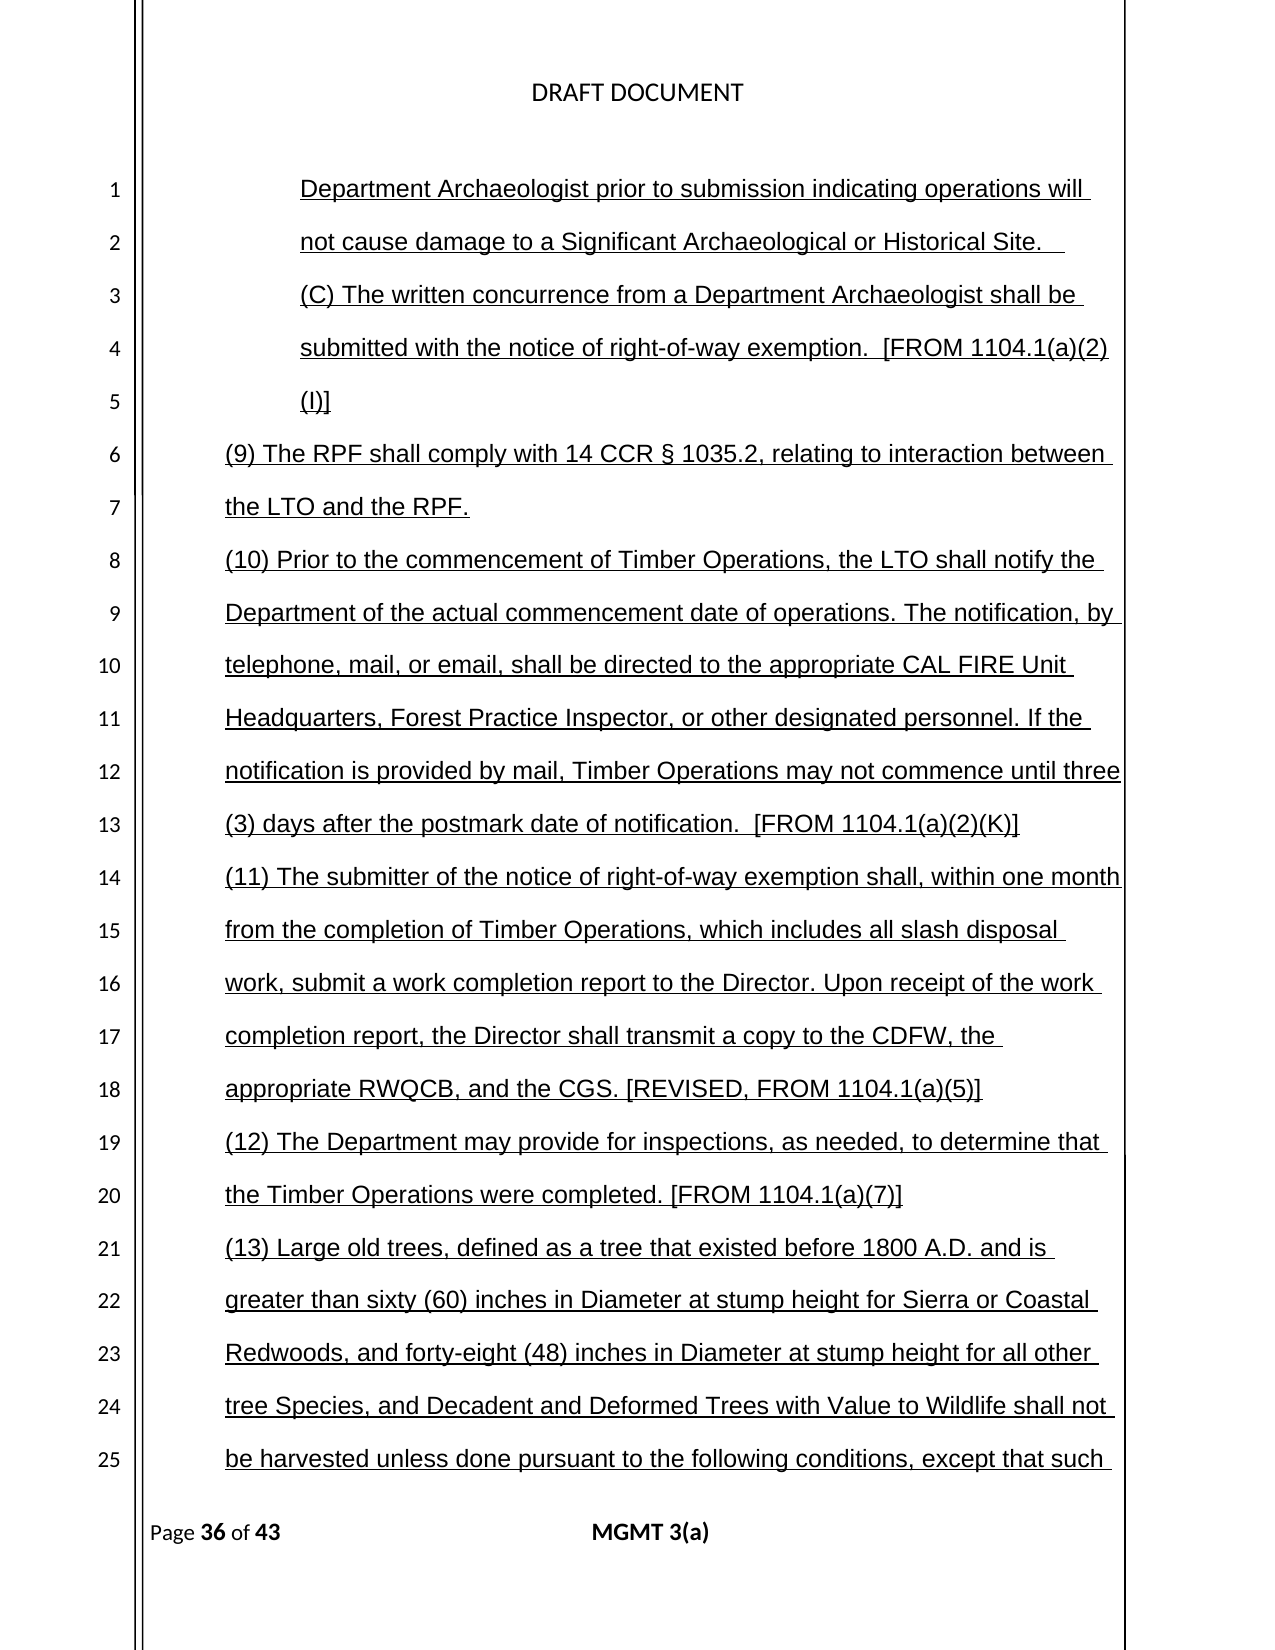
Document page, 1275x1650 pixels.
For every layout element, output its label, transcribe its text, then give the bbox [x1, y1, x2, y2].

text (C) The written concurrence from a Department Archaeologist shall be submitted with the notice of right-of-way exemption. [FROM 1104.1(a)(2)(I)] [300, 256, 1125, 414]
text (10) Prior to the commencement of Timber Operations, the LTO shall notify the Department of the actual commencement date of operations. The notification, by telephone, mail, or email, shall be directed to the appropriate CAL FIRE Unit Headquarters, Forest Practice Inspector, or other designated personnel. If the notification is provided by mail, Timber Operations may not commence until three (3) days after the postmark date of notification. [FROM 1104.1(a)(2)(K)] [225, 520, 1125, 838]
text (12) The Department may provide for inspections, as needed, to determine that the Timber Operations were completed. [FROM 1104.1(a)(7)] [225, 1102, 1125, 1208]
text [300, 150, 1125, 256]
text (11) The submitter of the notice of right-of-way exemption shall, within one month from the completion of Timber Operations, which includes all slash disposal work, submit a work completion report to the Director. Upon receipt of the work completion report, the Director shall transmit a copy to the CDFW, the appropriate RWQCB, and the CGS. [REVISED, FROM 1104.1(a)(5)] [225, 838, 1125, 1102]
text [225, 1208, 1125, 1473]
text (9) The RPF shall comply with 14 CCR § 1035.2, relating to interaction between the LTO and the RPF. [225, 414, 1125, 520]
